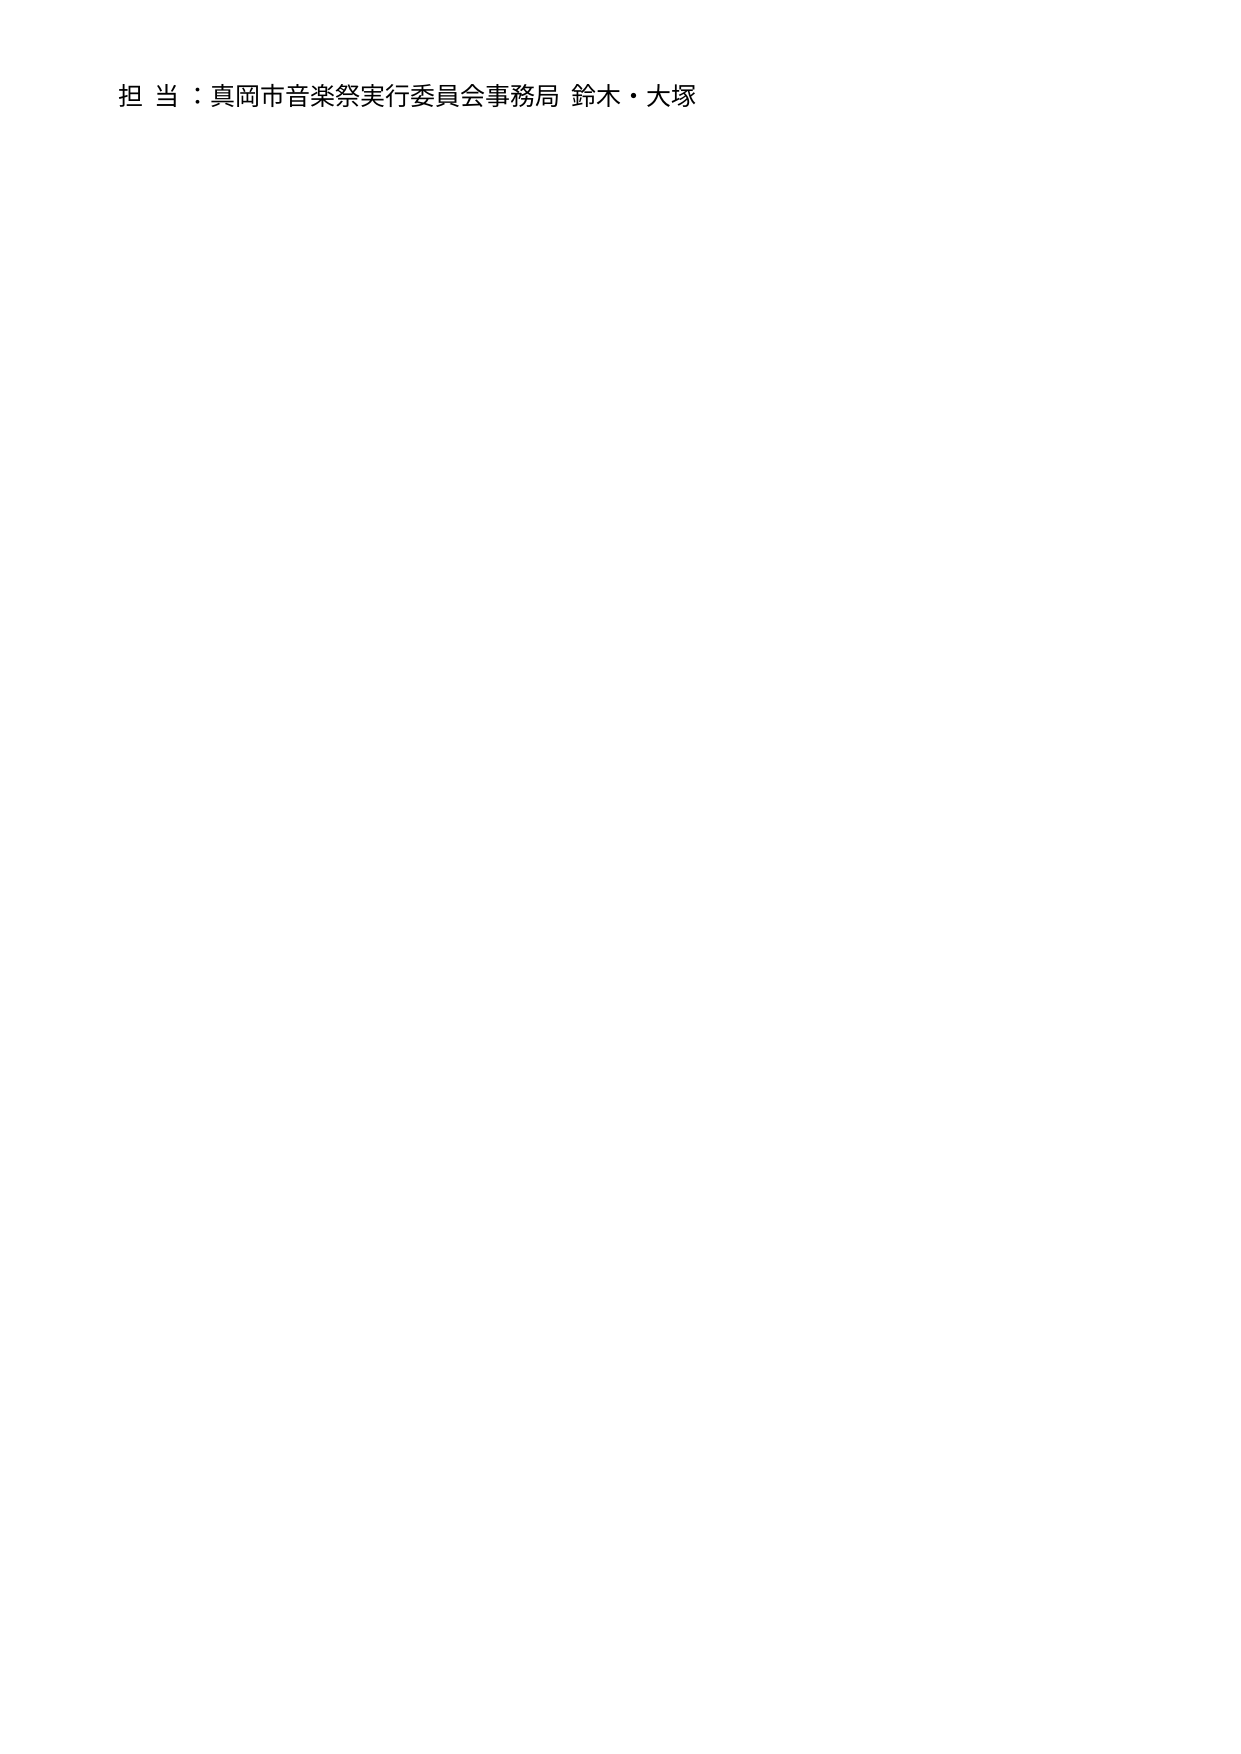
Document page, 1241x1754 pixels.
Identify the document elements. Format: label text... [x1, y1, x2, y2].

text 担 当 ：真岡市音楽祭実行委員会事務局 鈴木・大塚 [118, 77, 1122, 113]
